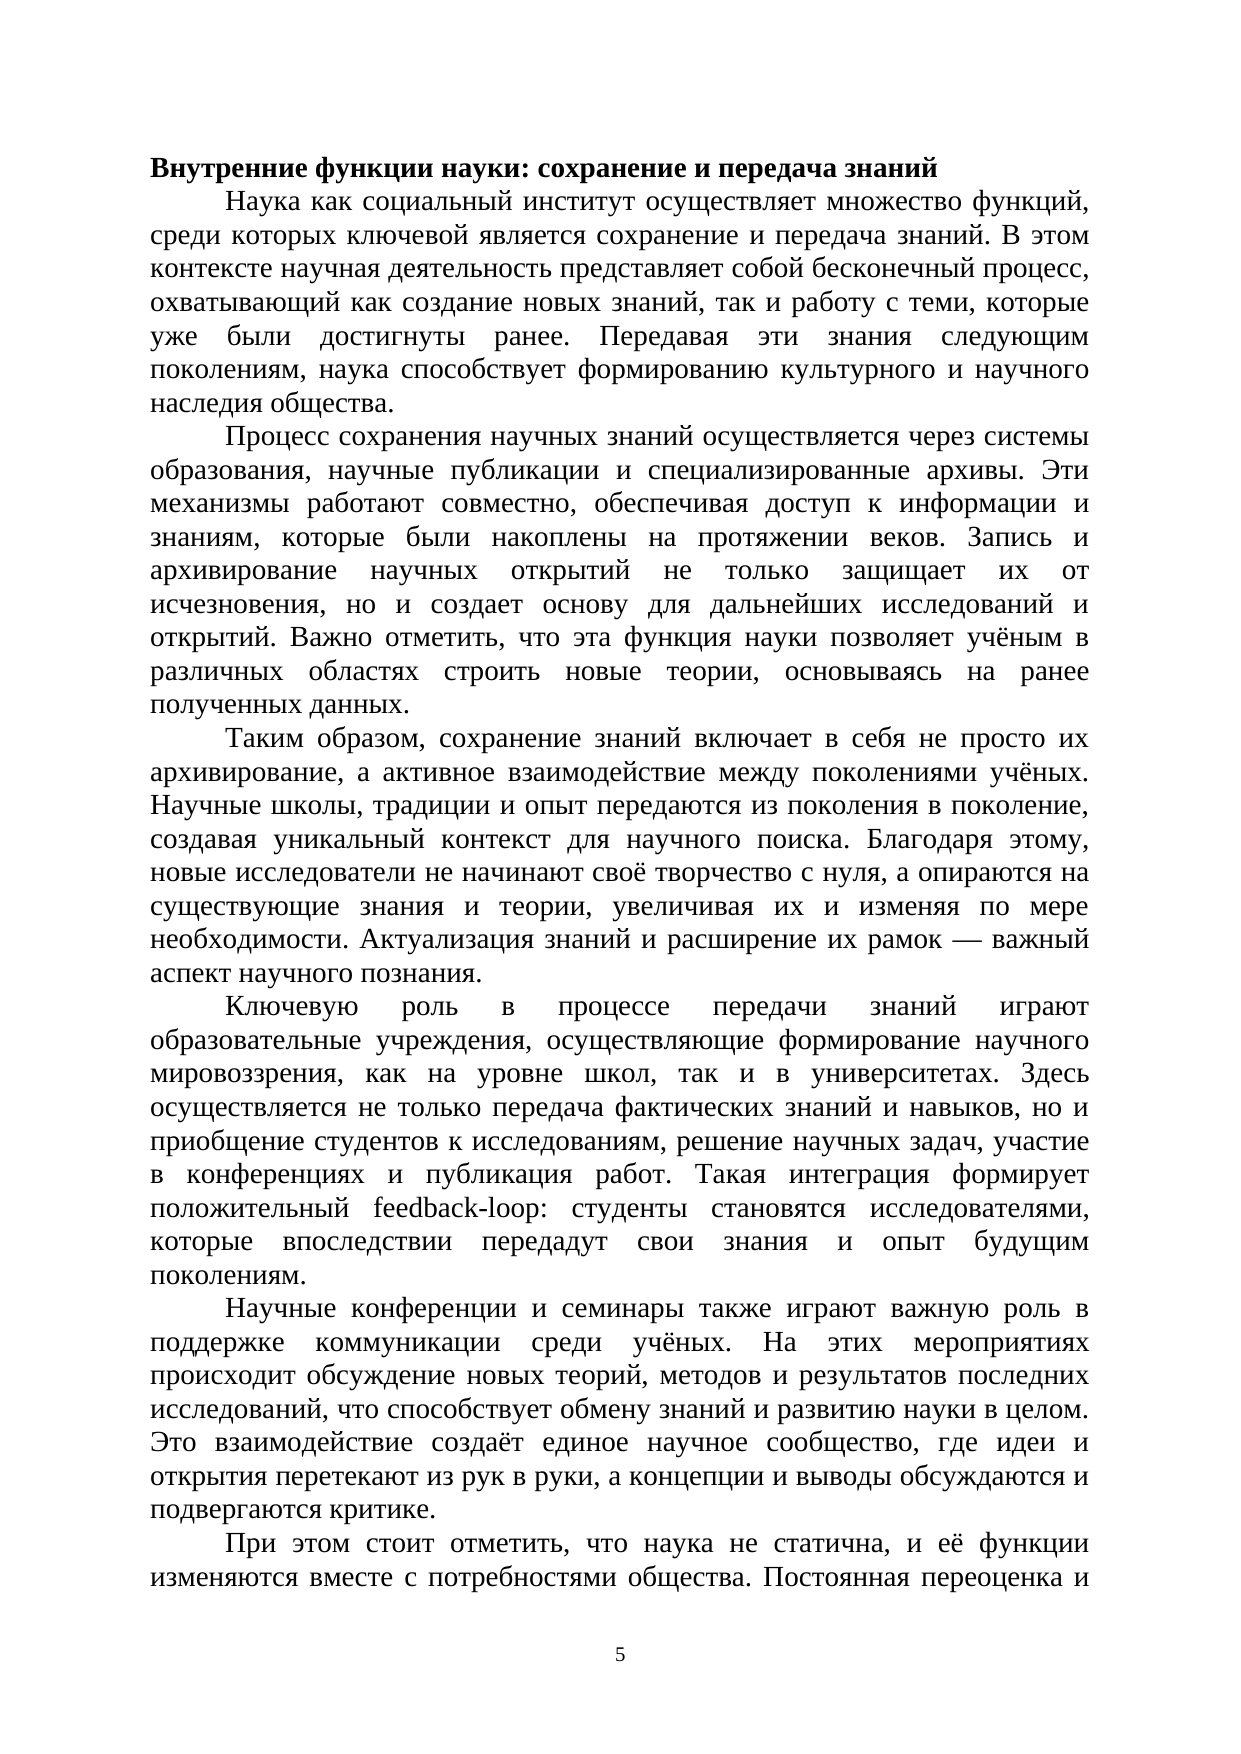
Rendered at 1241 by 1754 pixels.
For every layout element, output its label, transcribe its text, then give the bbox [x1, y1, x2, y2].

subtitle Внутренние функции науки: сохранение и передача знаний [150, 150, 1090, 183]
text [150, 1525, 1090, 1592]
text Наука как социальный институт осуществляет множество функций, среди которых ключевой является сохранение и передача знаний. В этом контексте научная деятельность представляет собой бесконечный процесс, охватывающий как создание новых знаний, так и работу с теми, которые уже были достигнуты ранее. Передавая эти знания следующим поколениям, наука способствует формированию культурного и научного наследия общества. [150, 183, 1090, 418]
text Ключевую роль в процессе передачи знаний играют образовательные учреждения, осуществляющие формирование научного мировоззрения, как на уровне школ, так и в университетах. Здесь осуществляется не только передача фактических знаний и навыков, но и приобщение студентов к исследованиям, решение научных задач, участие в конференциях и публикация работ. Такая интеграция формирует положительный feedback-loop: студенты становятся исследователями, которые впоследствии передадут свои знания и опыт будущим поколениям. [150, 988, 1090, 1290]
text Научные конференции и семинары также играют важную роль в поддержке коммуникации среди учёных. На этих мероприятиях происходит обсуждение новых теорий, методов и результатов последних исследований, что способствует обмену знаний и развитию науки в целом. Это взаимодействие создаёт единое научное сообщество, где идеи и открытия перетекают из рук в руки, а концепции и выводы обсуждаются и подвергаются критике. [150, 1290, 1090, 1525]
text Таким образом, сохранение знаний включает в себя не просто их архивирование, а активное взаимодействие между поколениями учёных. Научные школы, традиции и опыт передаются из поколения в поколение, создавая уникальный контекст для научного поиска. Благодаря этому, новые исследователи не начинают своё творчество с нуля, а опираются на существующие знания и теории, увеличивая их и изменяя по мере необходимости. Актуализация знаний и расширение их рамок — важный аспект научного познания. [150, 720, 1090, 988]
text Процесс сохранения научных знаний осуществляется через системы образования, научные публикации и специализированные архивы. Эти механизмы работают совместно, обеспечивая доступ к информации и знаниям, которые были накоплены на протяжении веков. Запись и архивирование научных открытий не только защищает их от исчезновения, но и создает основу для дальнейших исследований и открытий. Важно отметить, что эта функция науки позволяет учёным в различных областях строить новые теории, основываясь на ранее полученных данных. [150, 418, 1090, 720]
